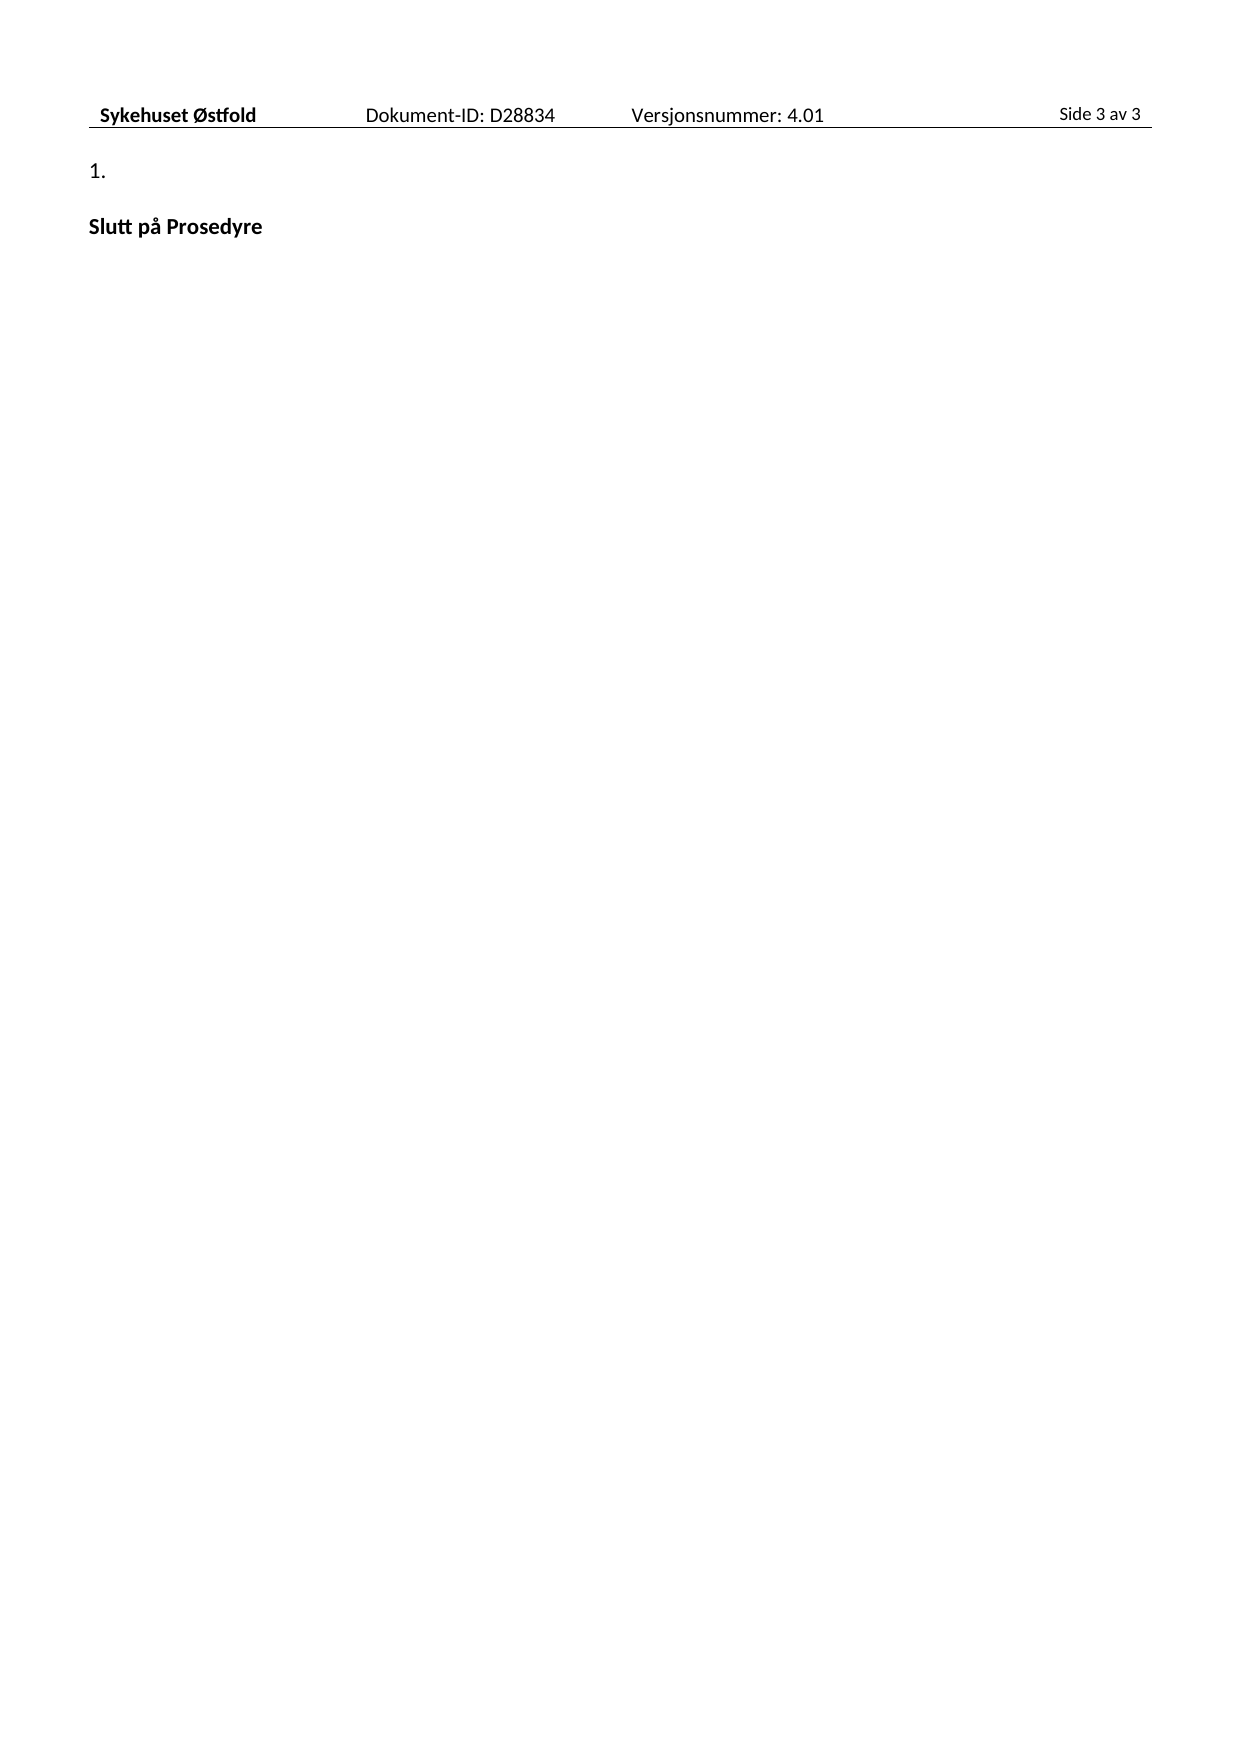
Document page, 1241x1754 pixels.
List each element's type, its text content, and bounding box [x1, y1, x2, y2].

text Slutt på Prosedyre [89, 212, 1152, 240]
